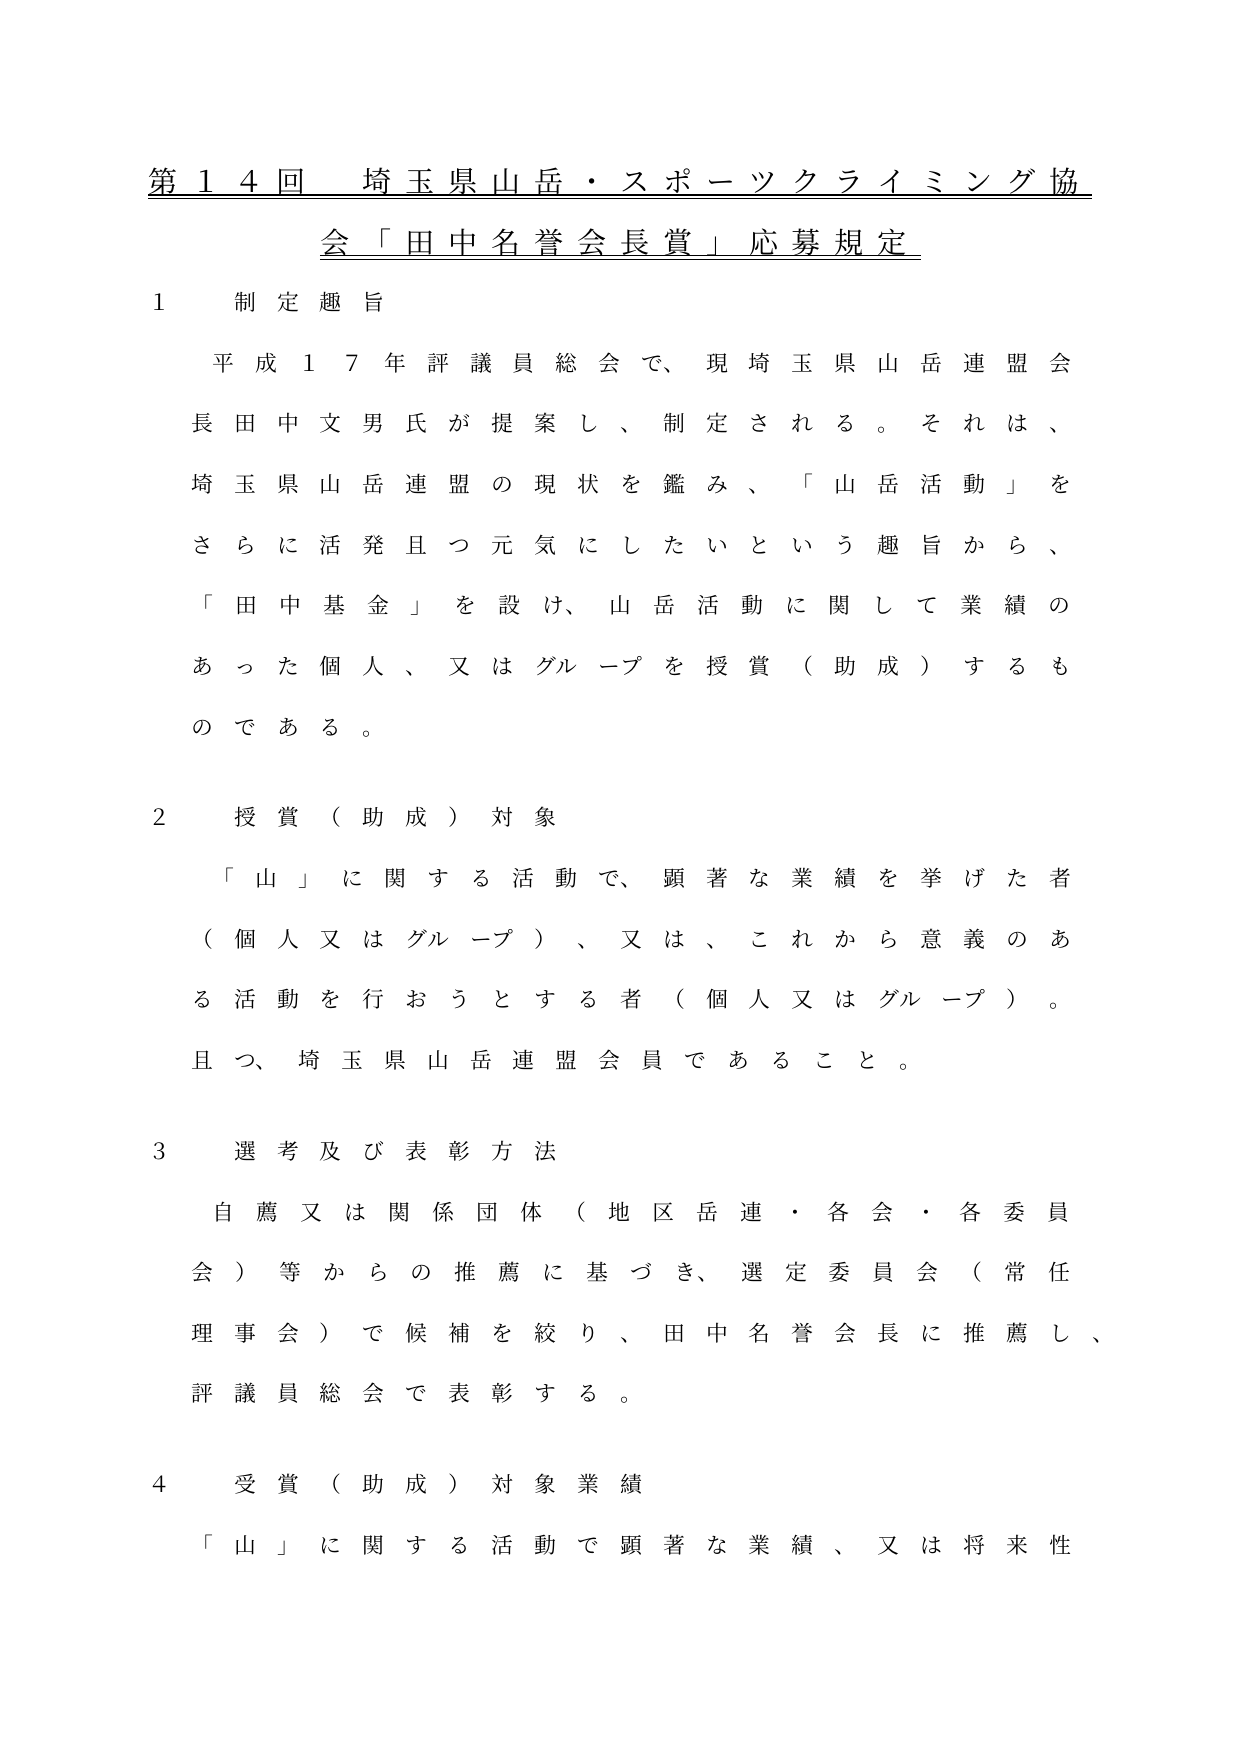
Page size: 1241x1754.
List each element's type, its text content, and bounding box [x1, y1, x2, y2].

text 第１４回 埼玉県山岳・スポーツクライミング協会「田中名誉会長賞」応募規定 [148, 149, 1092, 194]
text 平成１７年評議員総会で、現埼玉県山岳連盟会長田中文男氏が提案し、制定される。それは、埼玉県山岳連盟の現状を鑑み、「山岳活動」をさらに活発且つ元気にしたいという趣旨から、「田中基金」を設け、山岳活動に関して業績のあった個人、又はグループを授賞（助成）するものである。 [191, 331, 1092, 756]
text ３ 選考及び表彰方法 [148, 1119, 1092, 1180]
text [191, 1513, 1092, 1574]
text 「山」に関する活動で、顕著な業績を挙げた者（個人又はグループ）、又は、これから意義のある活動を行おうとする者（個人又はグループ）。且つ、埼玉県山岳連盟会員であること。 [191, 847, 1092, 1089]
text 第１４回 埼玉県山岳・スポーツクライミング協会「田中名誉会長賞」応募規定 [148, 199, 1092, 271]
text ２ 授賞（助成）対象 [148, 786, 1092, 847]
text ４ 受賞（助成）対象業績 [148, 1453, 1092, 1513]
text 自薦又は関係団体（地区岳連・各会・各委員会）等からの推薦に基づき、選定委員会（常任理事会）で候補を絞り、田中名誉会長に推薦し、評議員総会で表彰する。 [191, 1180, 1092, 1423]
text １ 制定趣旨 [148, 271, 1092, 331]
